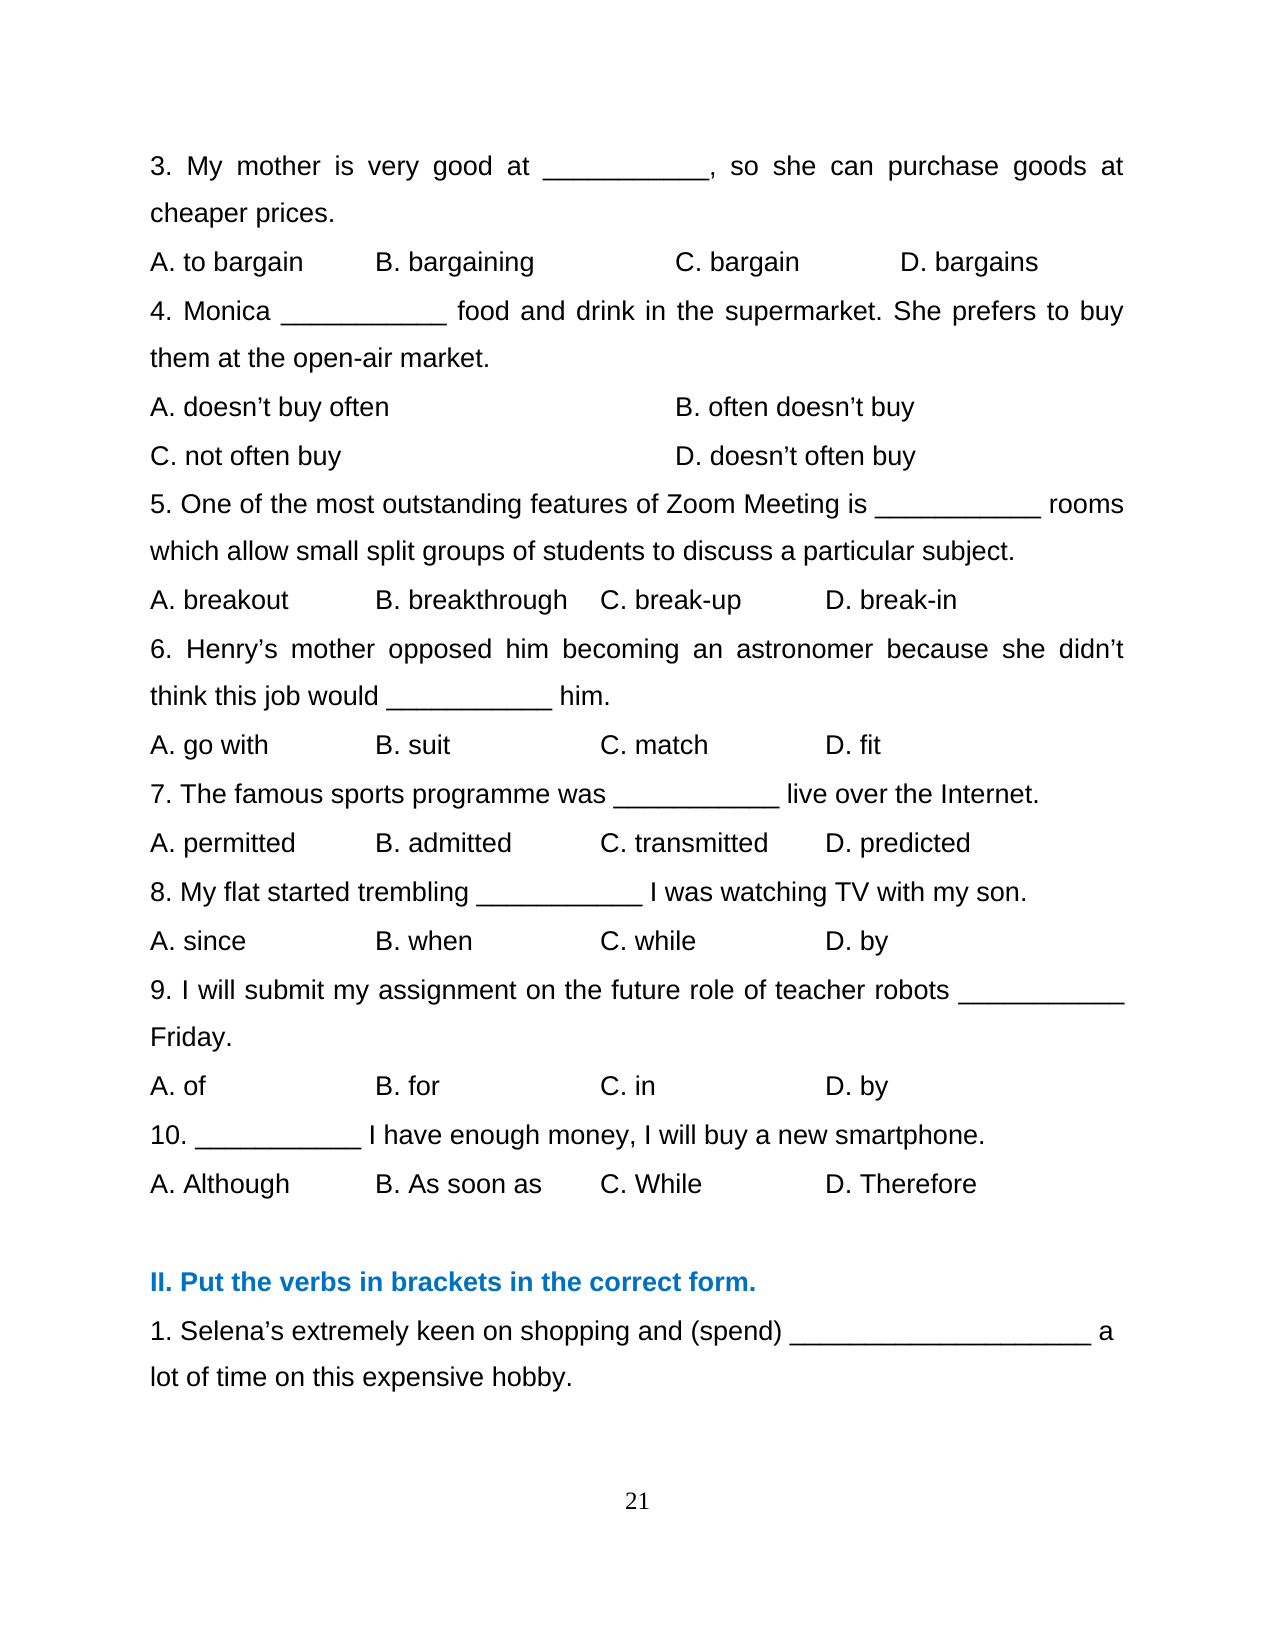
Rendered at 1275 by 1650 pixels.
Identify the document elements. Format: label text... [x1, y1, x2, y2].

text A. Although B. As soon as C. While D. Therefore [150, 1168, 1125, 1199]
text C. not often buy D. doesn’t often buy [150, 439, 1125, 471]
text 1. Selena’s extremely keen on shopping and (spend) ____________________ a lot of time on this expensive hobby. [150, 1314, 1125, 1393]
text A. go with B. suit C. match D. fit [150, 729, 1125, 760]
text A. since B. when C. while D. by [150, 925, 1125, 956]
text 8. My flat started trembling ___________ I was watching TV with my son. [150, 876, 1125, 907]
text 3. My mother is very good at ___________, so she can purchase goods at cheaper prices. [150, 150, 1125, 228]
text A. permitted B. admitted C. transmitted D. predicted [150, 827, 1125, 858]
text 10. ___________ I have enough money, I will buy a new smartphone. [150, 1119, 1125, 1150]
text 4. Monica ___________ food and drink in the supermarket. She prefers to buy them at the open-air market. [150, 295, 1125, 373]
text A. doesn’t buy often B. often doesn’t buy [150, 391, 1125, 422]
text 5. One of the most outstanding features of Zoom Meeting is ___________ rooms which allow small split groups of students to discuss a particular subject. [150, 488, 1125, 567]
text A. breakout B. breakthrough C. break-up D. break-in [150, 584, 1125, 616]
text II. Put the verbs in brackets in the correct form. [150, 1266, 1125, 1297]
text A. to bargain B. bargaining C. bargain D. bargains [150, 246, 1125, 277]
text 9. I will submit my assignment on the future role of teacher robots ___________ Friday. [150, 974, 1125, 1052]
text A. of B. for C. in D. by [150, 1070, 1125, 1101]
text 6. Henry’s mother opposed him becoming an astronomer because she didn’t think this job would ___________ him. [150, 633, 1125, 711]
text 7. The famous sports programme was ___________ live over the Internet. [150, 778, 1125, 809]
